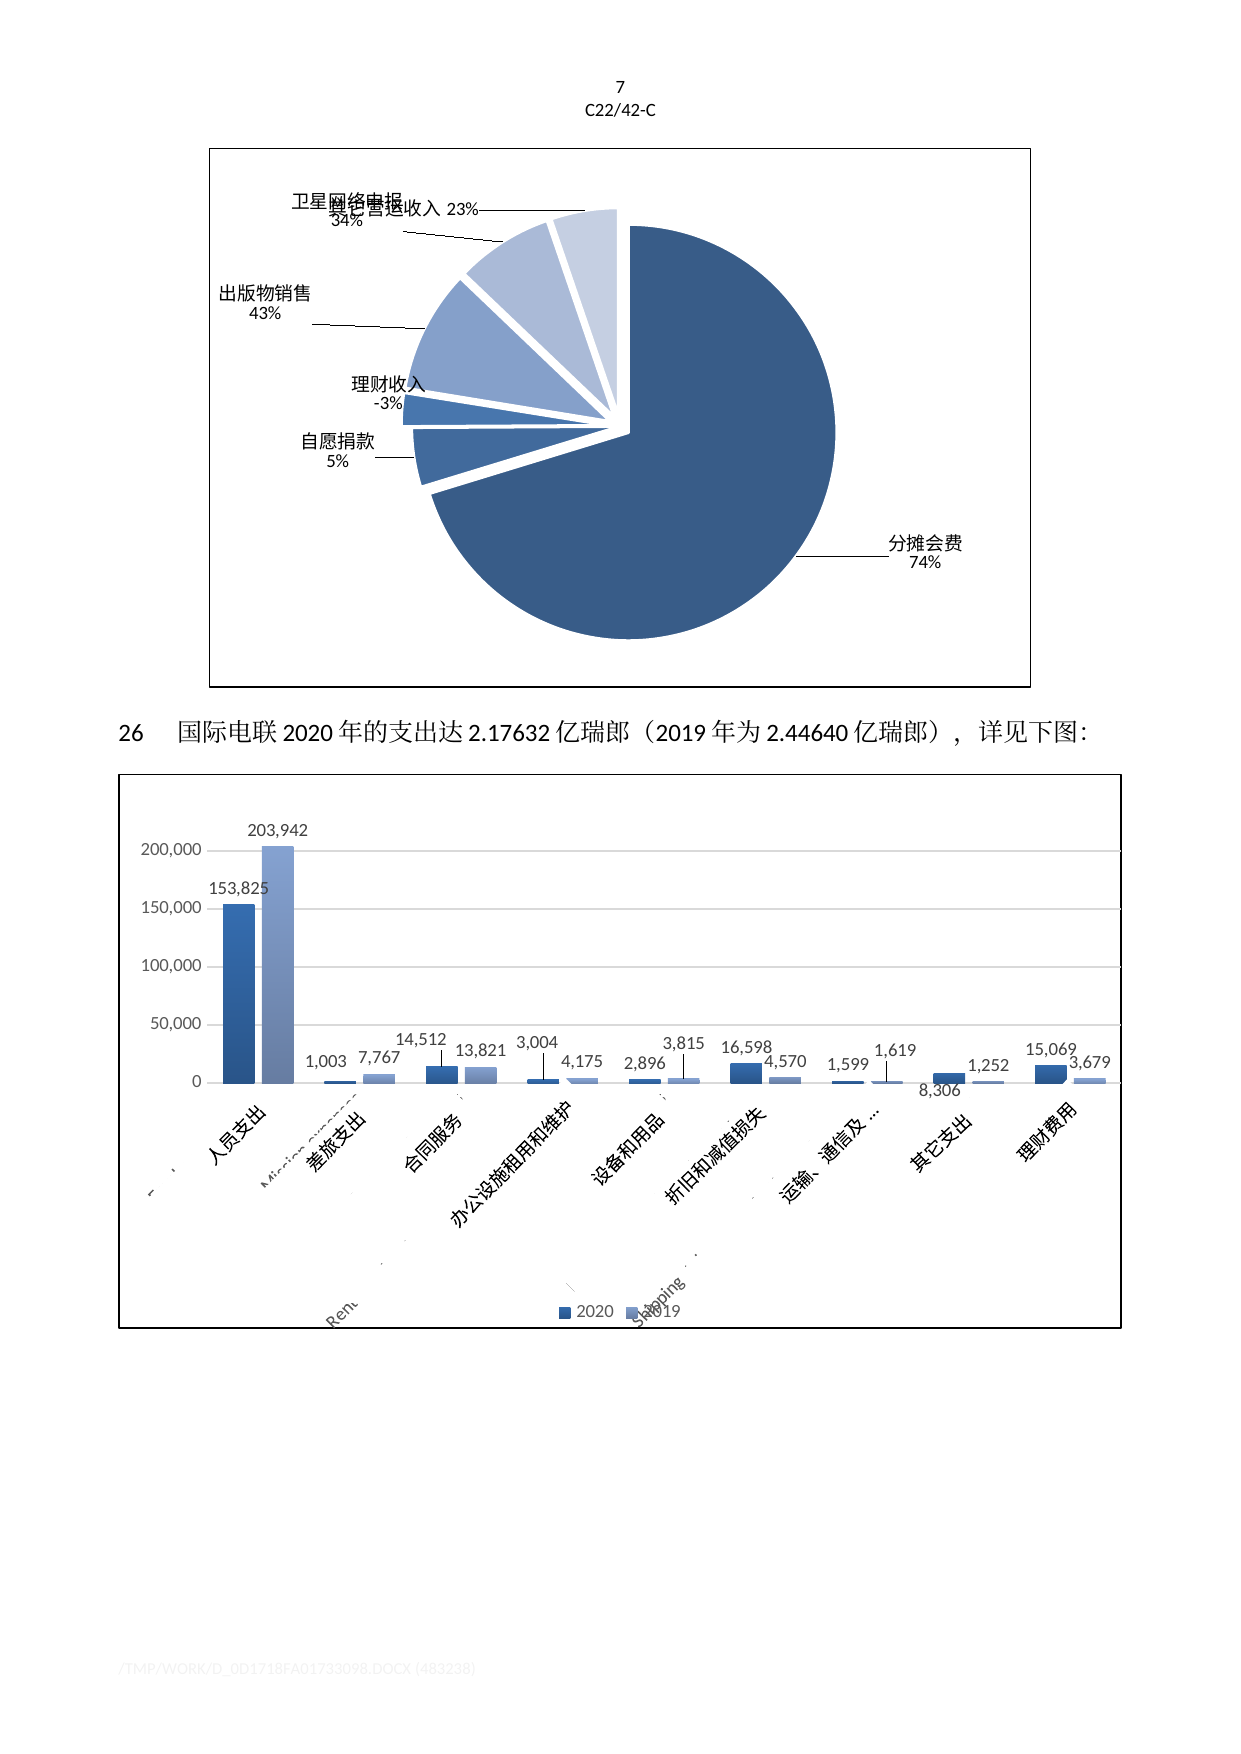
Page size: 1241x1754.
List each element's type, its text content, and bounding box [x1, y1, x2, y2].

text 26 国际电联2020年的支出达2.17632亿瑞郎（2019年为2.44640亿瑞郎），详见下图： [118, 713, 1122, 749]
